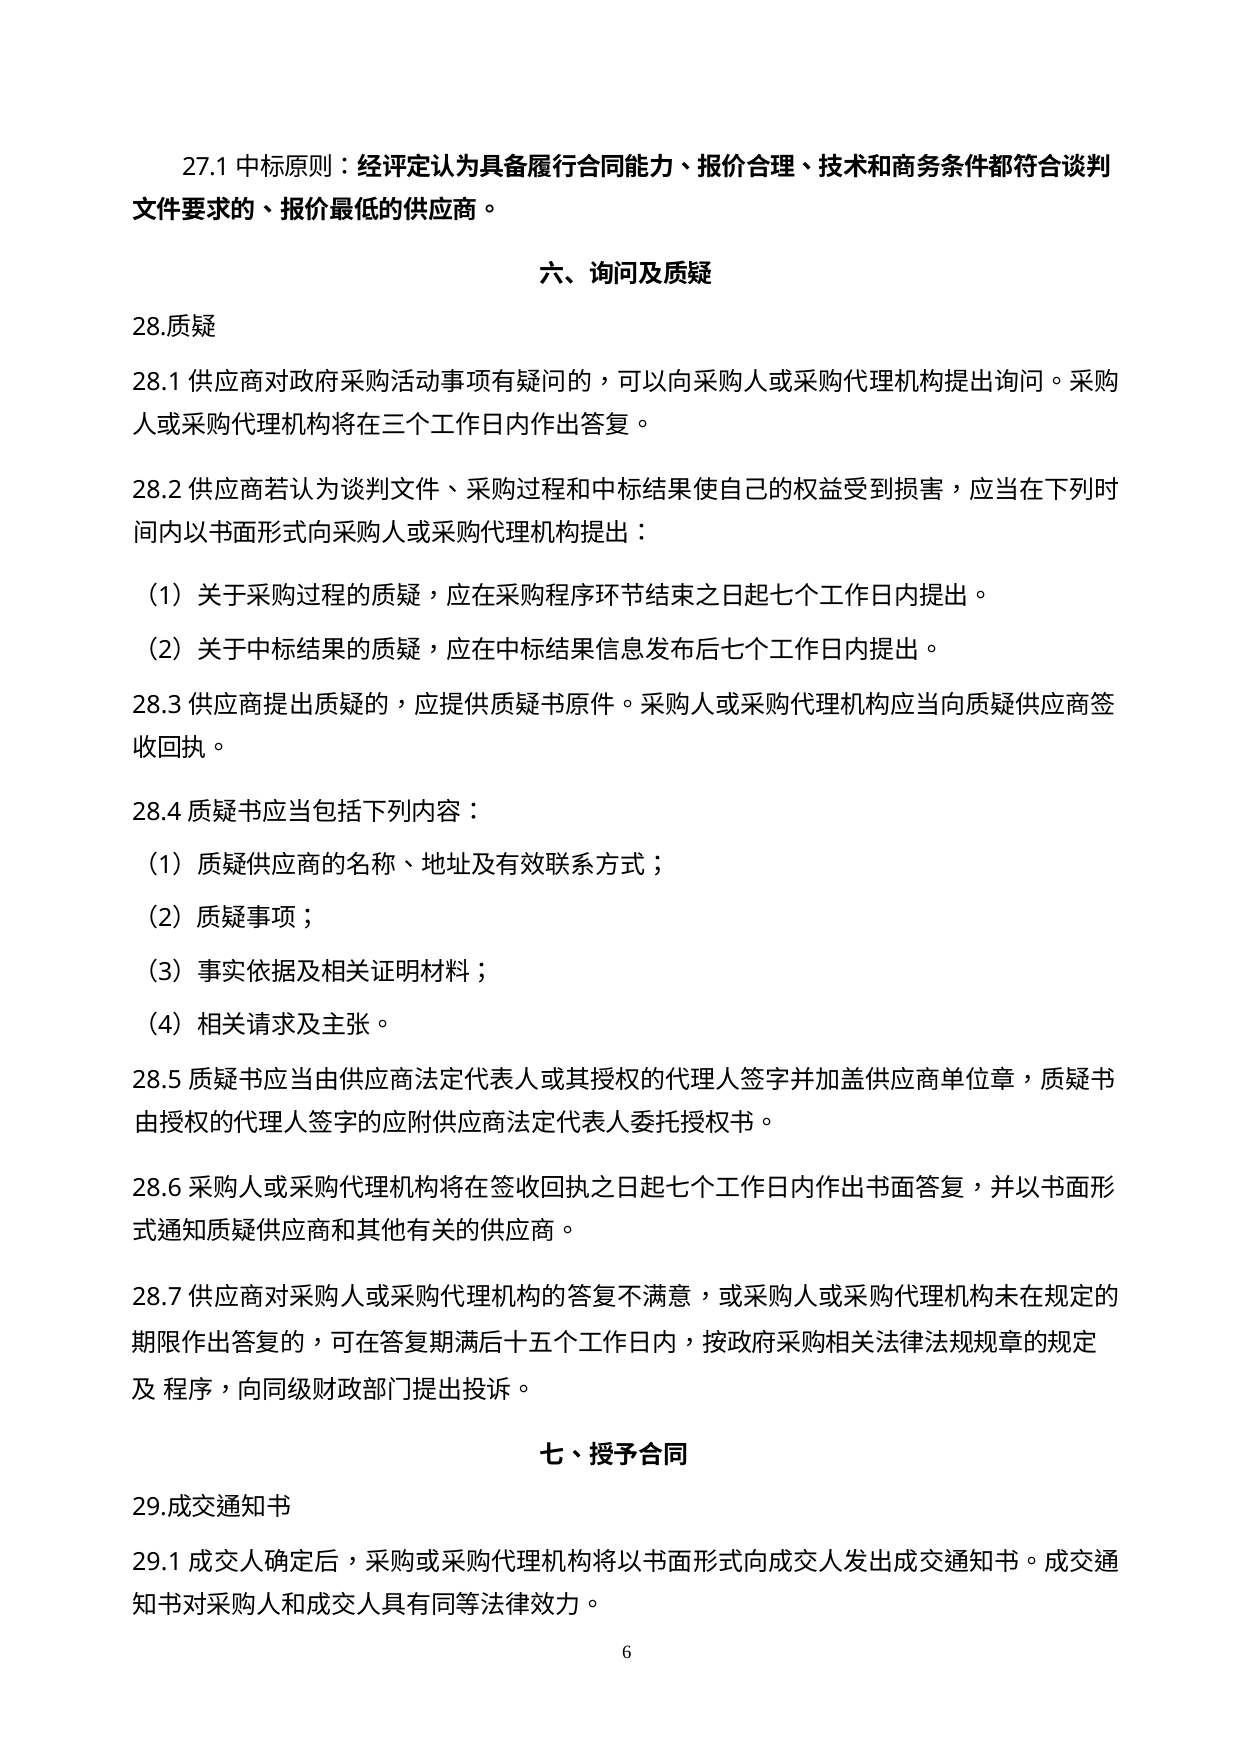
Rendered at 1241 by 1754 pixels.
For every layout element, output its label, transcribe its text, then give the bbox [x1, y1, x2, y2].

text 28.2 供应商若认为谈判文件、采购过程和中标结果使自己的权益受到损害，应当在下列时 间内以书面形式向采购人或采购代理机构提出： [132, 472, 1120, 549]
text 28.质疑 [132, 311, 1120, 342]
text （4）相关请求及主张。 [133, 1008, 1120, 1040]
text 27.1 中标原则：经评定认为具备履行合同能力、报价合理、技术和商务条件都符合谈判 文件要求的、报价最低的供应商。 [132, 149, 1112, 226]
text 28.1 供应商对政府采购活动事项有疑问的，可以向采购人或采购代理机构提出询问。采购 人或采购代理机构将在三个工作日内作出答复。 [132, 364, 1120, 441]
text 28.6 采购人或采购代理机构将在签收回执之日起七个工作日内作出书面答复，并以书面形 式通知质疑供应商和其他有关的供应商。 [132, 1170, 1120, 1247]
text （3）事实依据及相关证明材料； [133, 955, 1120, 986]
text 28.5 质疑书应当由供应商法定代表人或其授权的代理人签字并加盖供应商单位章，质疑书 由授权的代理人签字的应附供应商法定代表人委托授权书。 [132, 1062, 1120, 1139]
text （2）关于中标结果的质疑，应在中标结果信息发布后七个工作日内提出。 [133, 634, 1120, 664]
text 28.4 质疑书应当包括下列内容： [132, 795, 1120, 826]
text 六、询问及质疑 [132, 256, 1120, 289]
text 28.7 供应商对采购人或采购代理机构的答复不满意，或采购人或采购代理机构未在规定的 期限作出答复的，可在答复期满后十五个工作日内，按政府采购相关法律法规规章的规定及 程序，向同级财政部门提出投诉。 [132, 1278, 1120, 1406]
text 29.成交通知书 [132, 1491, 1120, 1522]
text 28.3 供应商提出质疑的，应提供质疑书原件。采购人或采购代理机构应当向质疑供应商签 收回执。 [132, 687, 1120, 764]
text （1）质疑供应商的名称、地址及有效联系方式； [133, 848, 1120, 879]
text （1）关于采购过程的质疑，应在采购程序环节结束之日起七个工作日内提出。 [133, 580, 1120, 611]
text （2）质疑事项； [133, 902, 1120, 933]
text 29.1 成交人确定后，采购或采购代理机构将以书面形式向成交人发出成交通知书。成交通 知书对采购人和成交人具有同等法律效力。 [132, 1544, 1120, 1621]
text 七、授予合同 [539, 1437, 1120, 1470]
